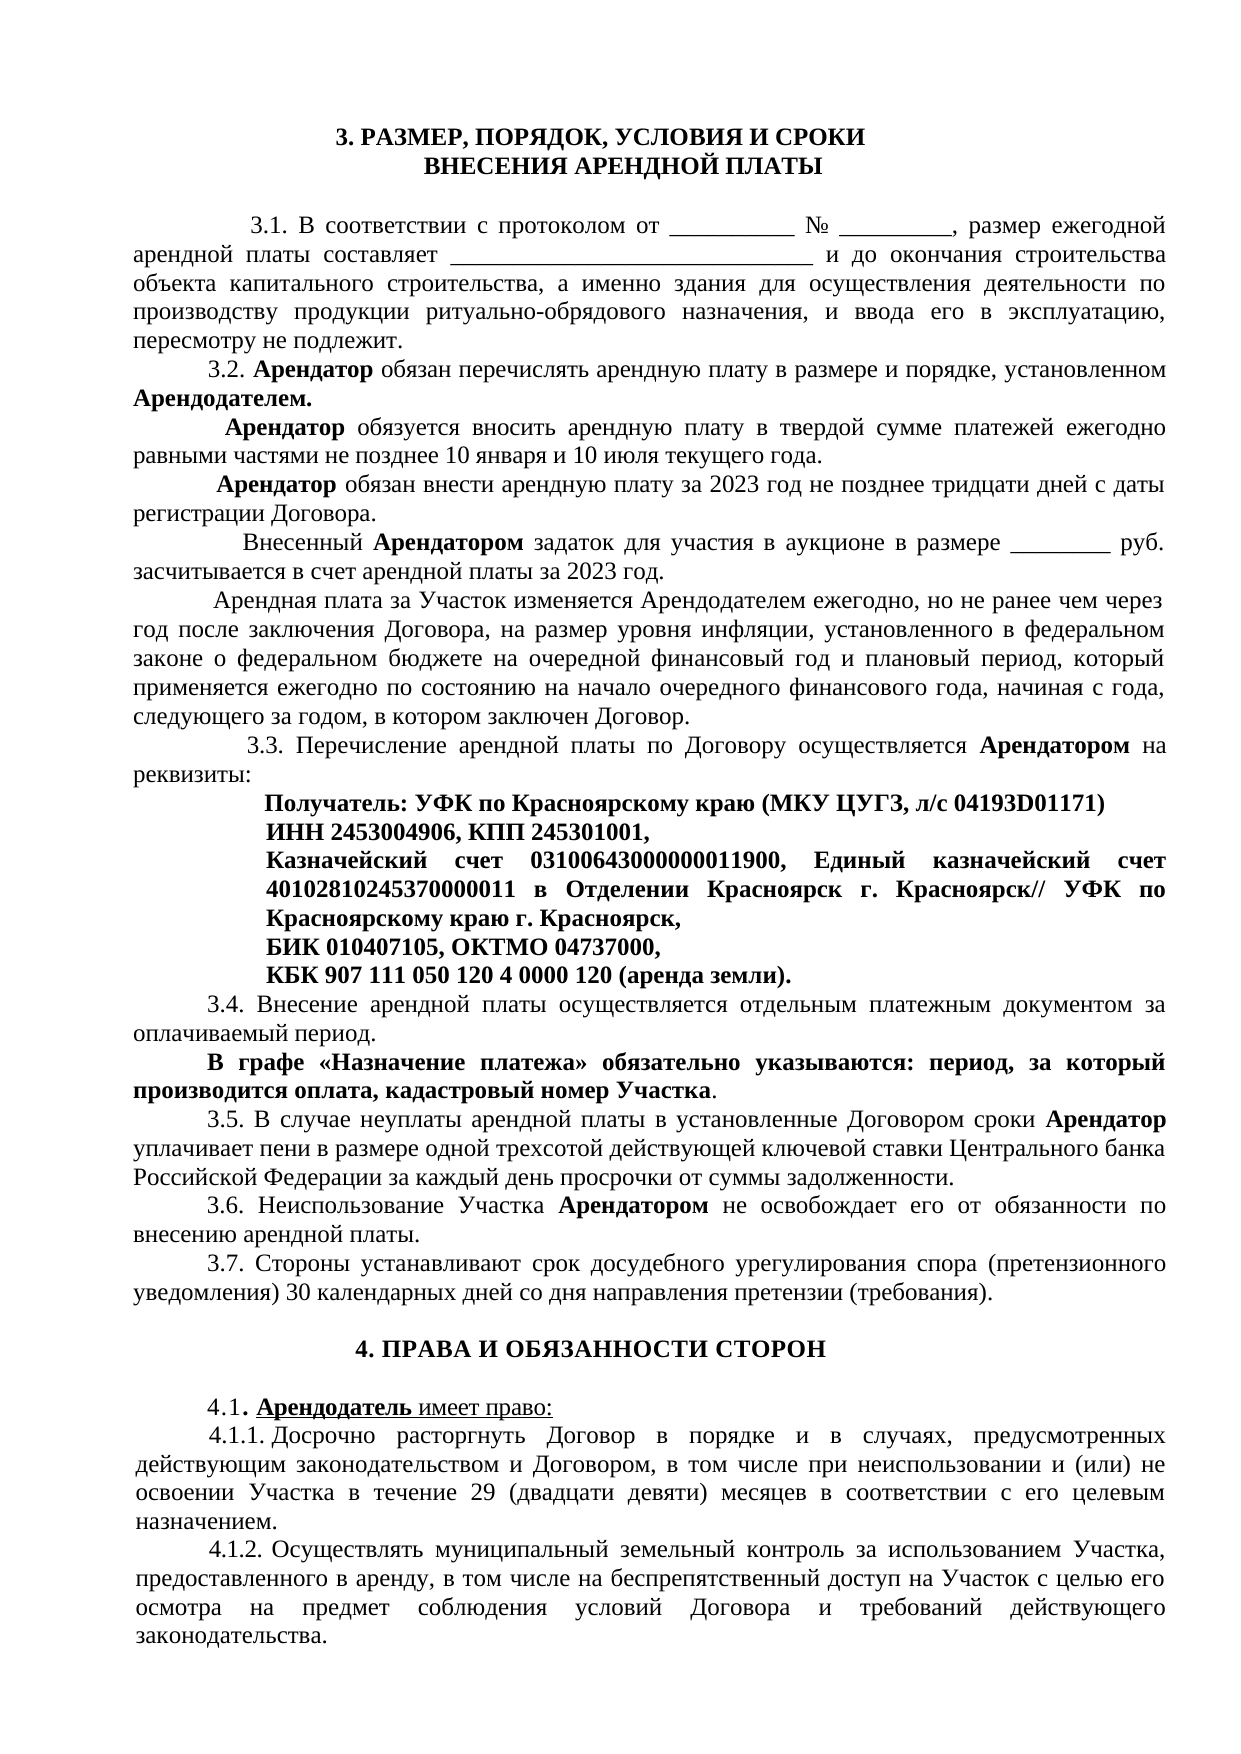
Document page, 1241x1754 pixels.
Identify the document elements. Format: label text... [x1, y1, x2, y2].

text Арендная плата за Участок изменяется Арендодателем ежегодно, но не ранее чем через год после заключения Договора, на размер уровня инфляции, установленного в федеральном законе о федеральном бюджете на очередной финансовый год и плановый период, который применяется ежегодно по состоянию на начало очередного финансового года, начиная с года, следующего за годом, в котором заключен Договор. [133, 586, 1165, 730]
text ИНН 2453004906, КПП 245301001, [266, 817, 1167, 845]
text В графе «Назначение платежа» обязательно указываются: период, за который производится оплата, кадастровый номер Участка. [133, 1047, 1167, 1104]
text 3.2. Арендатор обязан перечислять арендную плату в размере и порядке, установленном Арендодателем. [133, 354, 1167, 411]
text 3.7. Стороны устанавливают срок досудебного урегулирования спора (претензионного уведомления) 30 календарных дней со дня направления претензии (требования). [133, 1248, 1167, 1305]
text 3.6. Неиспользование Участка Арендатором не освобождает его от обязанности по внесению арендной платы. [133, 1190, 1167, 1248]
text 3.4. Внесение арендной платы осуществляется отдельным платежным документом за оплачиваемый период. [133, 989, 1167, 1047]
text БИК 010407105, ОКТМО 04737000, [266, 932, 1167, 960]
text 3. РАЗМЕР, ПОРЯДОК, УСЛОВИЯ И СРОКИ ВНЕСЕНИЯ АРЕНДНОЙ ПЛАТЫ [335, 122, 974, 181]
text 4.1.2. Осуществлять муниципальный земельный контроль за использованием Участка, предоставленного в аренду, в том числе на беспрепятственный доступ на Участок с целью его осмотра на предмет соблюдения условий Договора и требований действующего законодательства. [135, 1535, 1167, 1649]
text КБК 907 111 050 120 4 0000 120 (аренда земли). [266, 960, 1167, 989]
text Внесенный Арендатором задаток для участия в аукционе в размере ________ руб. засчитывается в счет арендной платы за 2023 год. [133, 528, 1165, 586]
text 4. ПРАВА И ОБЯЗАННОСТИ СТОРОН [133, 1334, 1167, 1363]
text Получатель: УФК по Красноярскому краю (МКУ ЦУГЗ, л/с 04193D01171) [133, 788, 1167, 817]
text Арендатор обязуется вносить арендную плату в твердой сумме платежей ежегодно равными частями не позднее 10 января и 10 июля текущего года. [133, 412, 1167, 470]
text Казначейский счет 03100643000000011900, Единый казначейский счет 40102810245370000011 в Отделении Красноярск г. Красноярск// УФК по Красноярскому краю г. Красноярск, [266, 845, 1167, 932]
text 3.5. В случае неуплаты арендной платы в установленные Договором сроки Арендатор уплачивает пени в размере одной трехсотой действующей ключевой ставки Центрального банка Российской Федерации за каждый день просрочки от суммы задолженности. [133, 1104, 1167, 1190]
text 4.1.1. Досрочно расторгнуть Договор в порядке и в случаях, предусмотренных действующим законодательством и Договором, в том числе при неиспользовании и (или) не освоении Участка в течение 29 (двадцати девяти) месяцев в соответствии с его целевым назначением. [135, 1421, 1167, 1535]
text Арендатор обязан внести арендную плату за 2023 год не позднее тридцати дней с даты регистрации Договора. [133, 470, 1165, 528]
text 3.3. Перечисление арендной платы по Договору осуществляется Арендатором на реквизиты: [133, 730, 1167, 788]
text 4.1. Арендодатель имеет право: [207, 1392, 1167, 1421]
text 3.1. В соответствии с протоколом от __________ № _________, размер ежегодной арендной платы составляет _____________________________ и до окончания строительства объекта капитального строительства, а именно здания для осуществления деятельности по производству продукции ритуально-обрядового назначения, и ввода его в эксплуатацию, пересмотру не подлежит. [133, 210, 1167, 354]
